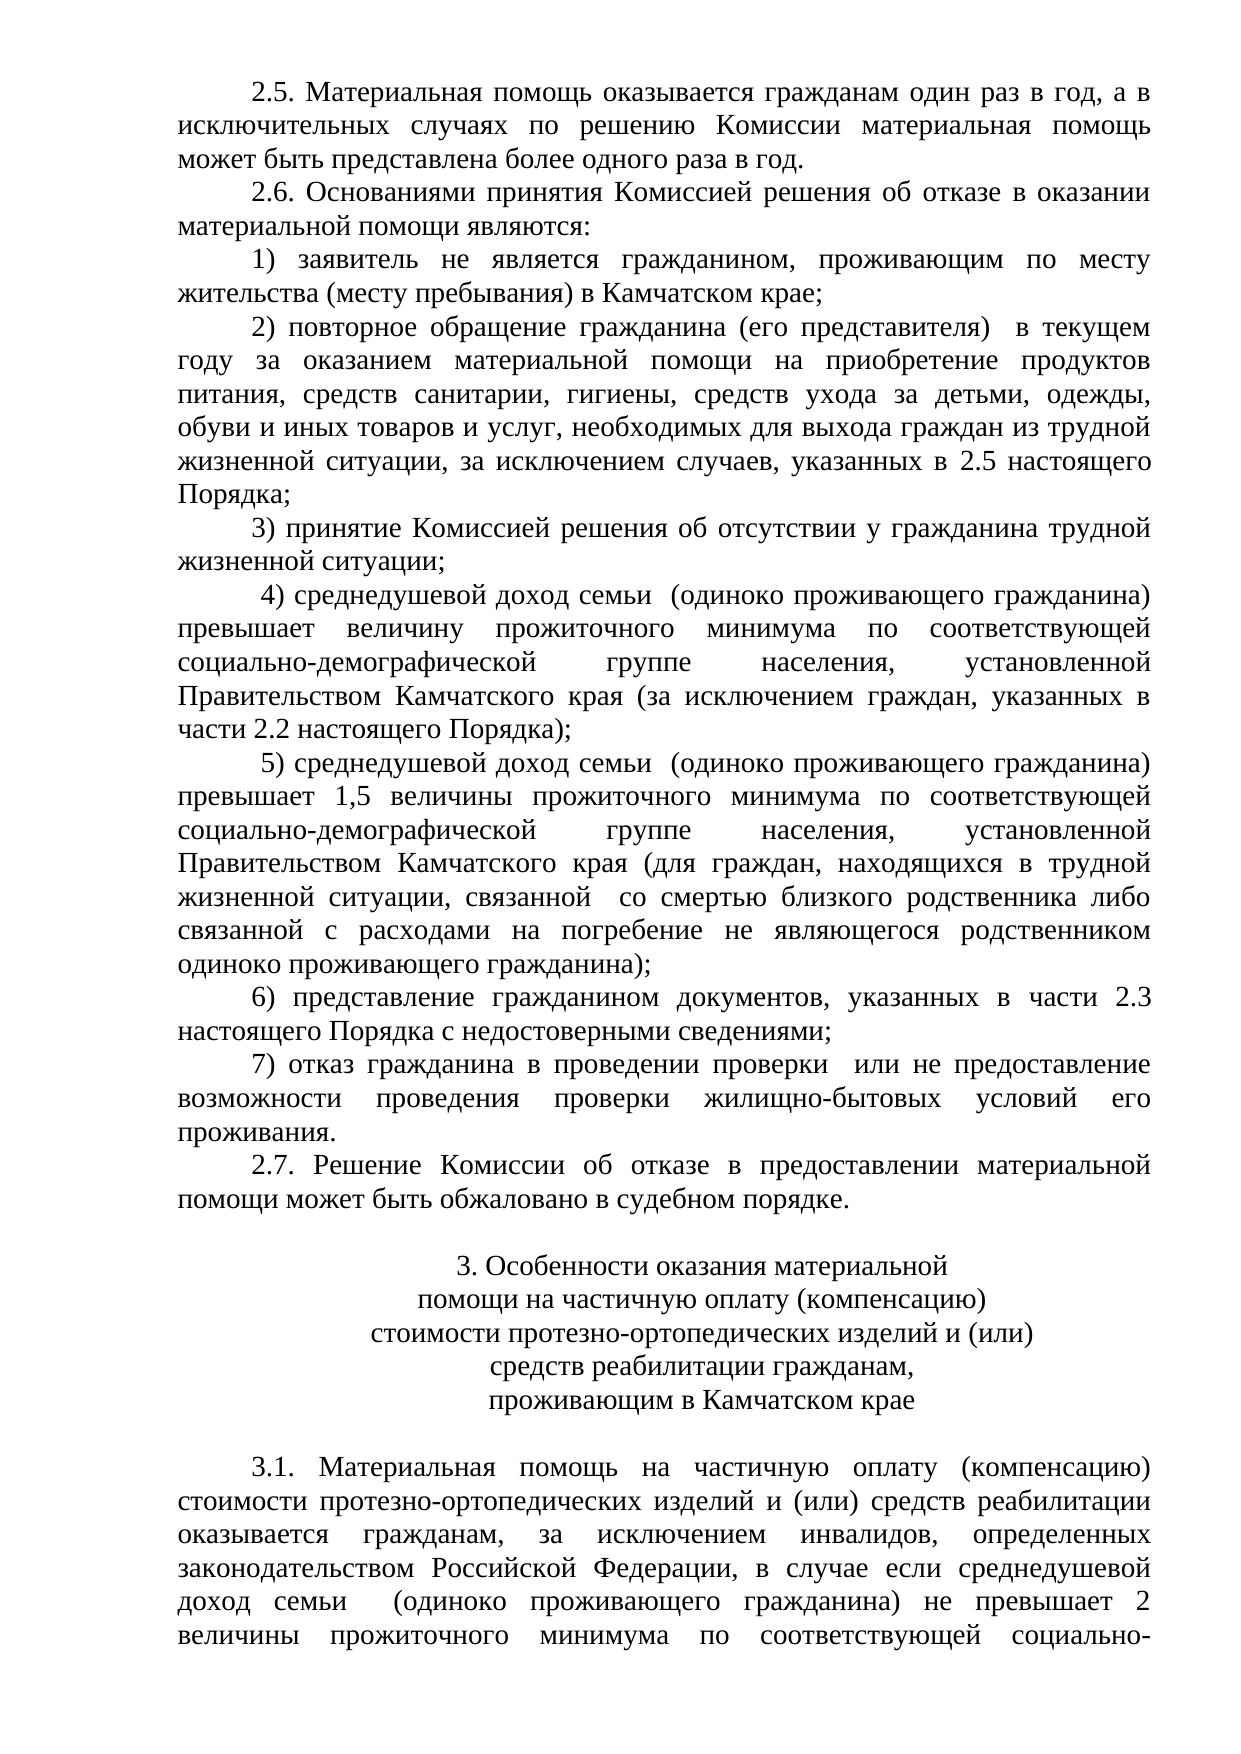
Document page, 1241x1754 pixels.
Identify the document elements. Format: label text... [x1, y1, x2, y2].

text 7) отказ гражданина в проведении проверки или не предоставление возможности проведения проверки жилищно-бытовых условий его проживания. [177, 1047, 1152, 1147]
text стоимости протезно-ортопедических изделий и (или) [177, 1315, 1152, 1348]
text проживающим в Камчатском крае [177, 1382, 1152, 1416]
text 6) представление гражданином документов, указанных в части 2.3 настоящего Порядка с недостоверными сведениями; [177, 979, 1152, 1047]
text 1) заявитель не является гражданином, проживающим по месту жительства (месту пребывания) в Камчатском крае; [177, 242, 1152, 309]
text 5) среднедушевой доход семьи (одиноко проживающего гражданина) превышает 1,5 величины прожиточного минимума по соответствующей социально-демографической группе населения, установленной Правительством Камчатского края (для граждан, находящихся в трудной жизненной ситуации, связанной со смертью близкого родственника либо связанной с расходами на погребение не являющегося родственником одиноко проживающего гражданина); [177, 745, 1152, 979]
text 2.6. Основаниями принятия Комиссией решения об отказе в оказании материальной помощи являются: [177, 174, 1152, 242]
text средств реабилитации гражданам, [177, 1348, 1152, 1382]
text 3. Особенности оказания материальной [177, 1248, 1152, 1281]
text 2.7. Решение Комиссии об отказе в предоставлении материальной помощи может быть обжаловано в судебном порядке. [177, 1147, 1152, 1214]
text помощи на частичную оплату (компенсацию) [177, 1281, 1152, 1315]
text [177, 1449, 1152, 1650]
text 2.5. Материальная помощь оказывается гражданам один раз в год, а в исключительных случаях по решению Комиссии материальная помощь может быть представлена более одного раза в год. [177, 74, 1152, 174]
text 3) принятие Комиссией решения об отсутствии у гражданина трудной жизненной ситуации; [177, 510, 1152, 577]
text 4) среднедушевой доход семьи (одиноко проживающего гражданина) превышает величину прожиточного минимума по соответствующей социально-демографической группе населения, установленной Правительством Камчатского края (за исключением граждан, указанных в части 2.2 настоящего Порядка); [177, 577, 1152, 745]
text 2) повторное обращение гражданина (его представителя) в текущем году за оказанием материальной помощи на приобретение продуктов питания, средств санитарии, гигиены, средств ухода за детьми, одежды, обуви и иных товаров и услуг, необходимых для выхода граждан из трудной жизненной ситуации, за исключением случаев, указанных в 2.5 настоящего Порядка; [177, 309, 1152, 510]
